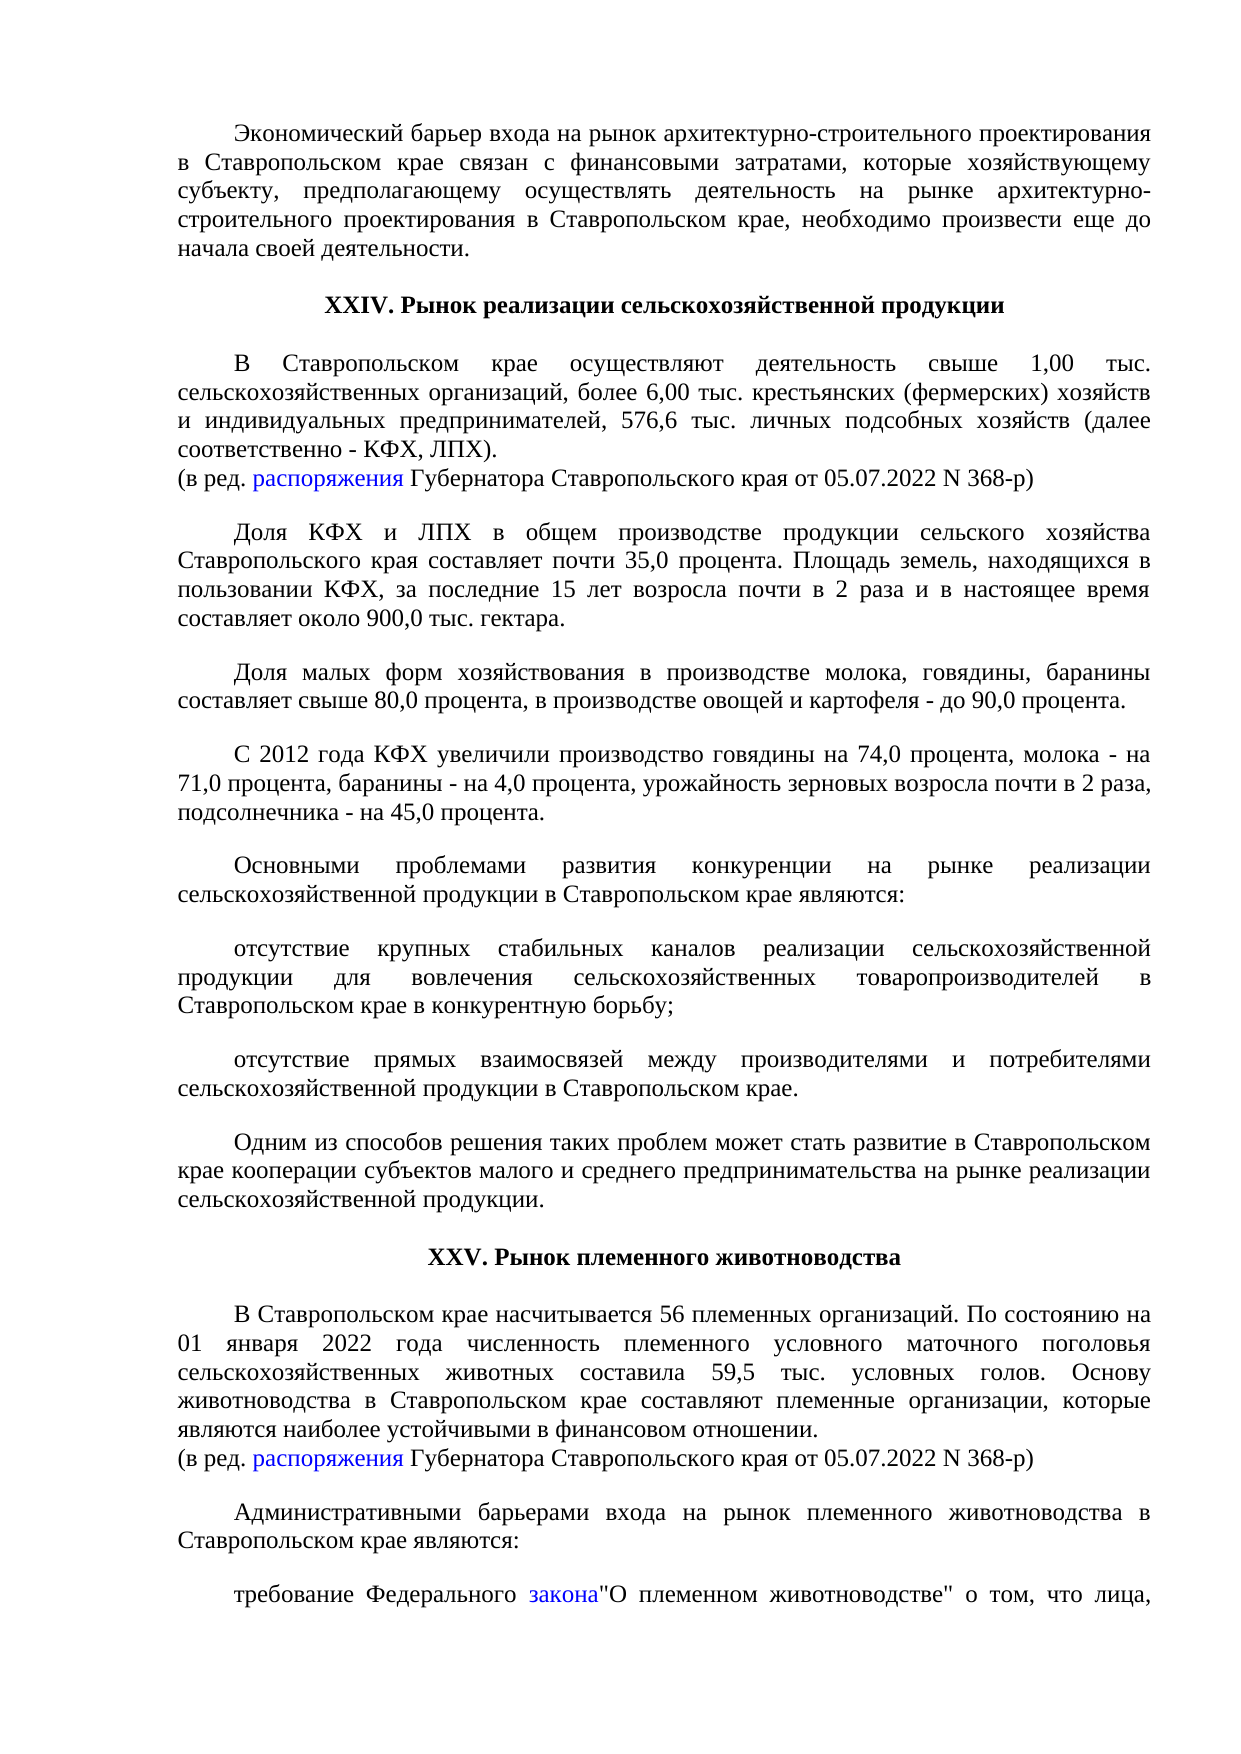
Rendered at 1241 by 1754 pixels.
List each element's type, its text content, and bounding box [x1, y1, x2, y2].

text (в ред. распоряжения Губернатора Ставропольского края от 05.07.2022 N 368-р) [177, 463, 1152, 492]
text отсутствие прямых взаимосвязей между производителями и потребителями сельскохозяйственной продукции в Ставропольском крае. [177, 1044, 1152, 1102]
title XXV. Рынок племенного животноводства [177, 1242, 1152, 1271]
text Доля КФХ и ЛПХ в общем производстве продукции сельского хозяйства Ставропольского края составляет почти 35,0 процента. Площадь земель, находящихся в пользовании КФХ, за последние 15 лет возросла почти в 2 раза и в настоящее время составляет около 900,0 тыс. гектара. [177, 517, 1152, 632]
text Административными барьерами входа на рынок племенного животноводства в Ставропольском крае являются: [177, 1497, 1152, 1554]
text С 2012 года КФХ увеличили производство говядины на 74,0 процента, молока - на 71,0 процента, баранины - на 4,0 процента, урожайность зерновых возросла почти в 2 раза, подсолнечника - на 45,0 процента. [177, 739, 1152, 826]
title XXIV. Рынок реализации сельскохозяйственной продукции [177, 291, 1152, 319]
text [177, 1579, 1152, 1608]
text В Ставропольском крае осуществляют деятельность свыше 1,00 тыс. сельскохозяйственных организаций, более 6,00 тыс. крестьянских (фермерских) хозяйств и индивидуальных предпринимателей, 576,6 тыс. личных подсобных хозяйств (далее соответственно - КФХ, ЛПХ). [177, 348, 1152, 463]
text отсутствие крупных стабильных каналов реализации сельскохозяйственной продукции для вовлечения сельскохозяйственных товаропроизводителей в Ставропольском крае в конкурентную борьбу; [177, 933, 1152, 1019]
text В Ставропольском крае насчитывается 56 племенных организаций. По состоянию на 01 января 2022 года численность племенного условного маточного поголовья сельскохозяйственных животных составила 59,5 тыс. условных голов. Основу животноводства в Ставропольском крае составляют племенные организации, которые являются наиболее устойчивыми в финансовом отношении. [177, 1299, 1152, 1443]
text Экономический барьер входа на рынок архитектурно-строительного проектирования в Ставропольском крае связан с финансовыми затратами, которые хозяйствующему субъекту, предполагающему осуществлять деятельность на рынке архитектурно-строительного проектирования в Ставропольском крае, необходимо произвести еще до начала своей деятельности. [177, 118, 1152, 262]
text (в ред. распоряжения Губернатора Ставропольского края от 05.07.2022 N 368-р) [177, 1443, 1152, 1472]
text Одним из способов решения таких проблем может стать развитие в Ставропольском крае кооперации субъектов малого и среднего предпринимательства на рынке реализации сельскохозяйственной продукции. [177, 1127, 1152, 1213]
text Основными проблемами развития конкуренции на рынке реализации сельскохозяйственной продукции в Ставропольском крае являются: [177, 851, 1152, 908]
text Доля малых форм хозяйствования в производстве молока, говядины, баранины составляет свыше 80,0 процента, в производстве овощей и картофеля - до 90,0 процента. [177, 657, 1152, 714]
